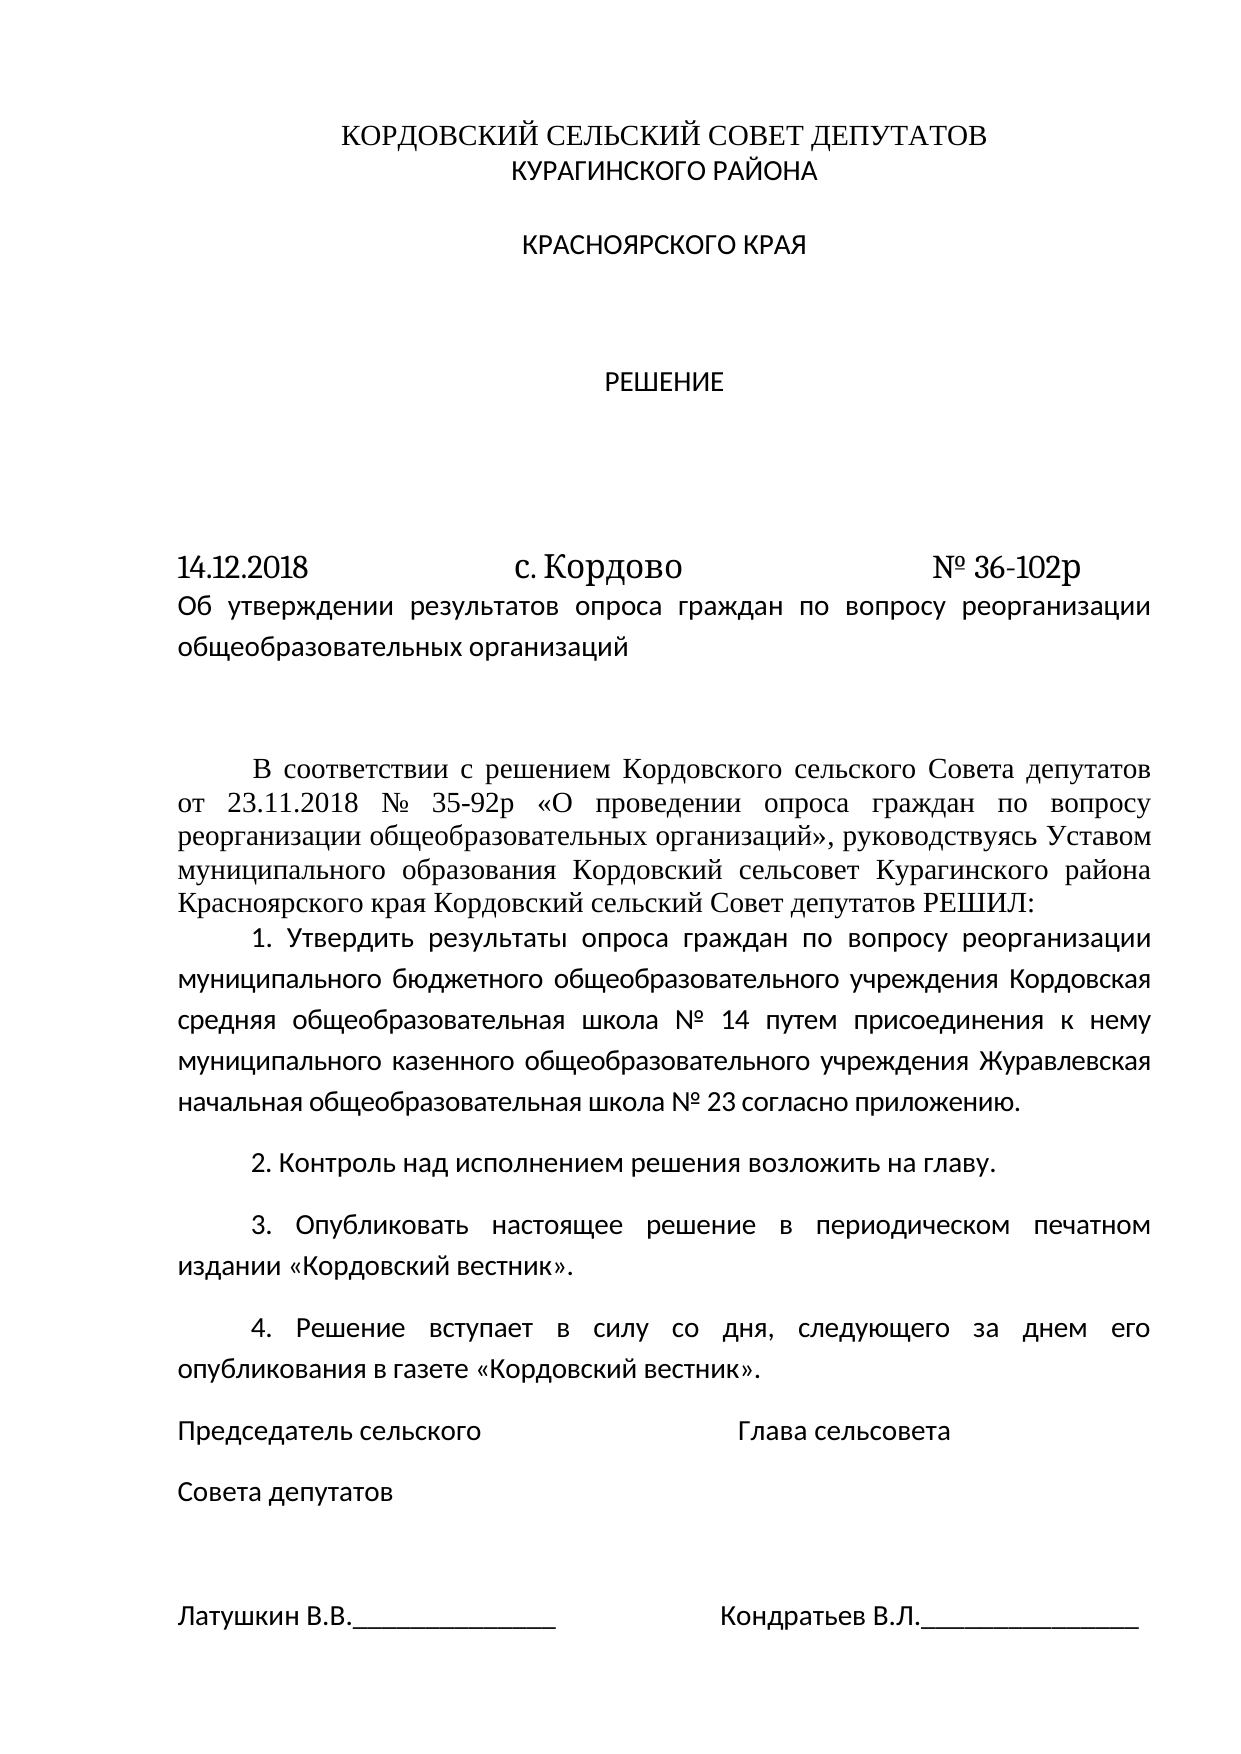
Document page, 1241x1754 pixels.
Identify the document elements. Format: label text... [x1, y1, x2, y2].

text 1. Утвердить результаты опроса граждан по вопросу реорганизации муниципального бюджетного общеобразовательного учреждения Кордовская средняя общеобразовательная школа № 14 путем присоединения к нему муниципального казенного общеобразовательного учреждения Журавлевская начальная общеобразовательная школа № 23 согласно приложению. [177, 919, 1152, 1118]
text 4. Решение вступает в силу со дня, следующего за днем его опубликования в газете «Кордовский вестник». [177, 1309, 1152, 1385]
subtitle 14.12.2018 с. Кордово № 36-102р [177, 548, 1152, 587]
text Об утверждении результатов опроса граждан по вопросу реорганизации общеобразовательных организаций [177, 587, 1152, 663]
text КОРДОВСКИЙ СЕЛЬСКИЙ СОВЕТ ДЕПУТАТОВ [177, 118, 1152, 152]
text Председатель сельского Глава сельсовета [177, 1412, 1152, 1447]
text Латушкин В.В.______________ Кондратьев В.Л._______________ [177, 1597, 1152, 1632]
text КРАСНОЯРСКОГО КРАЯ [177, 226, 1152, 262]
text 2. Контроль над исполнением решения возложить на главу. [177, 1144, 1152, 1180]
text РЕШЕНИЕ [177, 363, 1152, 399]
title В соответствии с решением Кордовского сельского Совета депутатов от 23.11.2018 № 35-92р «О проведении опроса граждан по вопросу реорганизации общеобразовательных организаций», руководствуясь Уставом муниципального образования Кордовский сельсовет Курагинского района Красноярского края Кордовский сельский Совет депутатов РЕШИЛ: [177, 751, 1152, 919]
text 3. Опубликовать настоящее решение в периодическом печатном издании «Кордовский вестник». [177, 1206, 1152, 1283]
text КУРАГИНСКОГО РАЙОНА [177, 152, 1152, 187]
text Совета депутатов [177, 1473, 1152, 1509]
